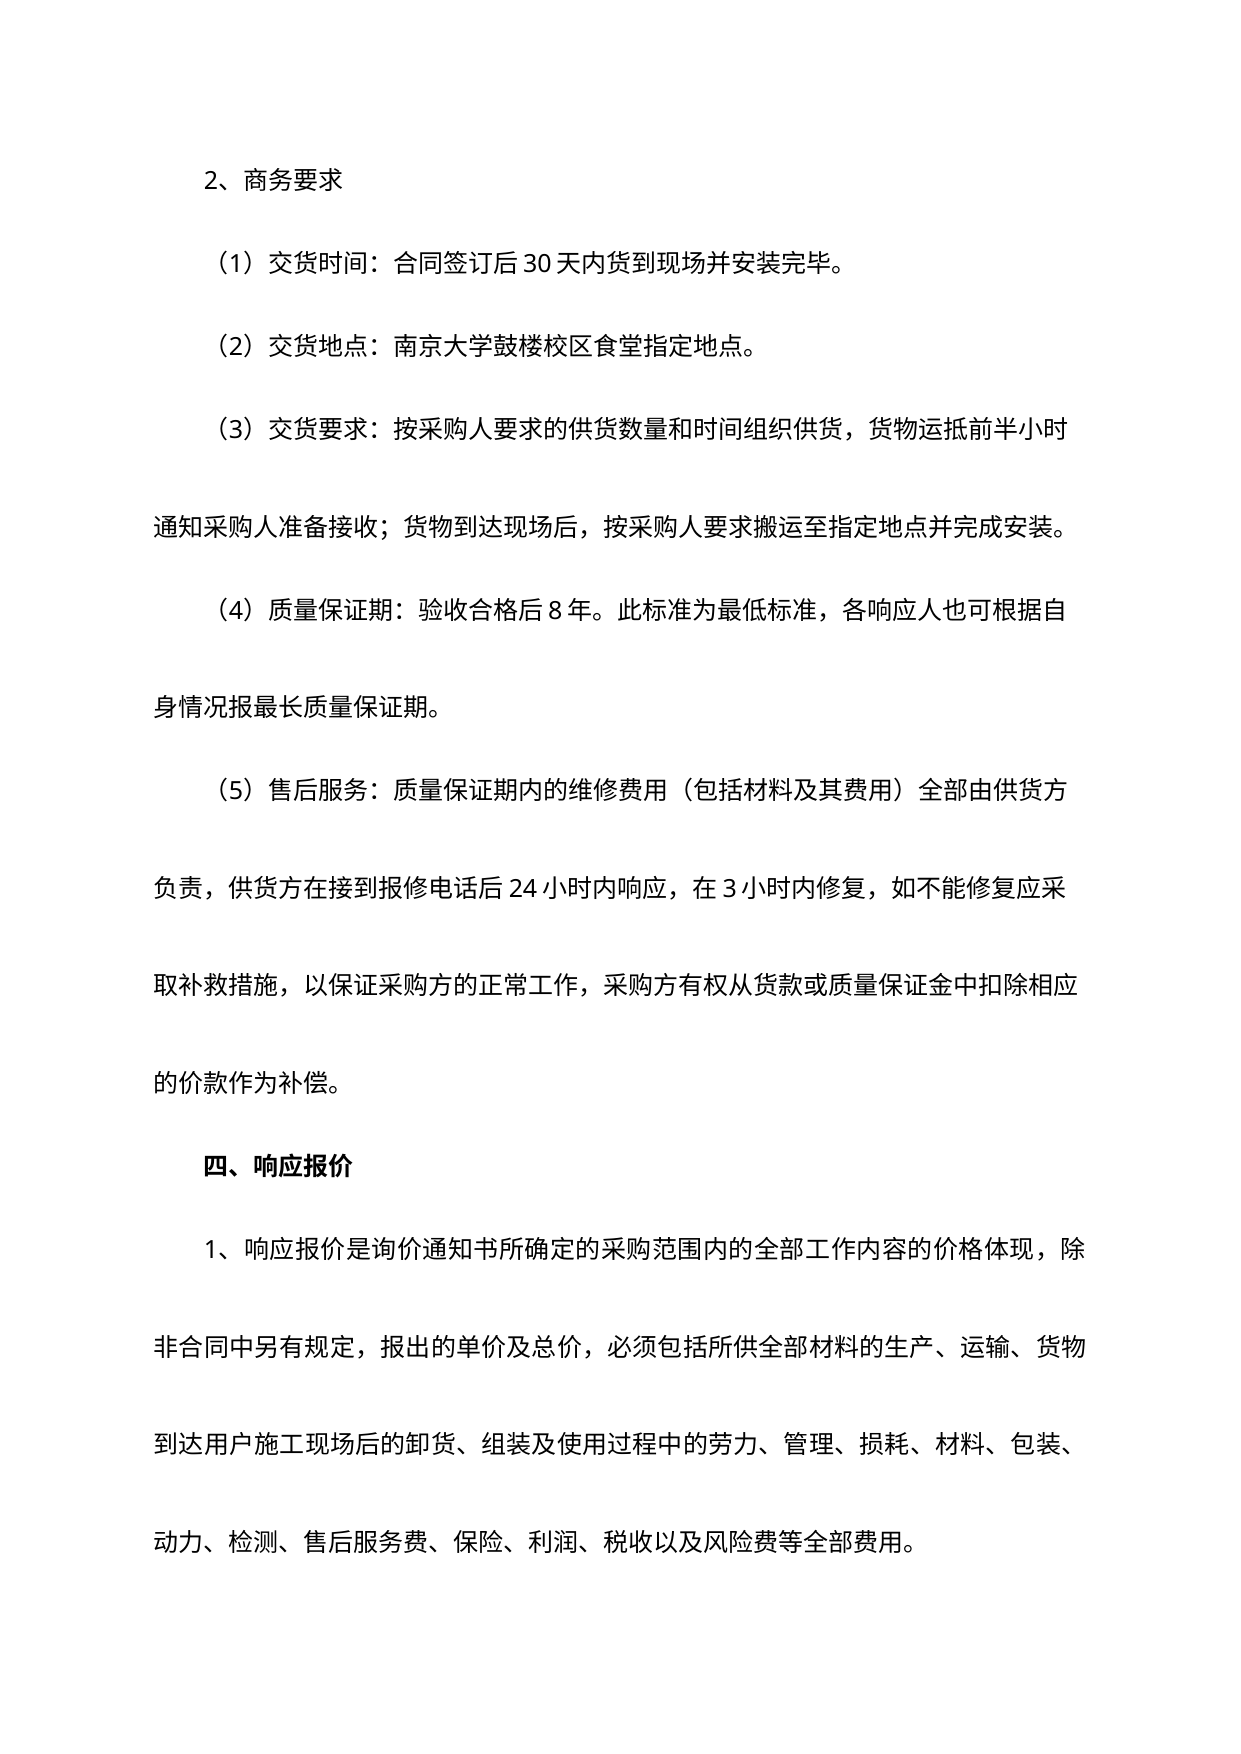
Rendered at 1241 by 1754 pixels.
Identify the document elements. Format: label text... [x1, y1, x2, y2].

text （2）交货地点：南京大学鼓楼校区食堂指定地点。 [153, 312, 1087, 377]
text （5）售后服务：质量保证期内的维修费用（包括材料及其费用）全部由供货方负责，供货方在接到报修电话后24小时内响应，在3小时内修复，如不能修复应采取补救措施，以保证采购方的正常工作，采购方有权从货款或质量保证金中扣除相应的价款作为补偿。 [153, 756, 1087, 1114]
text 四、响应报价 [153, 1132, 1087, 1197]
text （4）质量保证期：验收合格后8年。此标准为最低标准，各响应人也可根据自身情况报最长质量保证期。 [153, 576, 1087, 738]
text （1）交货时间：合同签订后30天内货到现场并安装完毕。 [153, 229, 1087, 294]
text 2、商务要求 [153, 146, 1087, 211]
text （3）交货要求：按采购人要求的供货数量和时间组织供货，货物运抵前半小时通知采购人准备接收；货物到达现场后，按采购人要求搬运至指定地点并完成安装。 [153, 395, 1087, 558]
text 1、响应报价是询价通知书所确定的采购范围内的全部工作内容的价格体现，除非合同中另有规定，报出的单价及总价，必须包括所供全部材料的生产、运输、货物到达用户施工现场后的卸货、组装及使用过程中的劳力、管理、损耗、材料、包装、动力、检测、售后服务费、保险、利润、税收以及风险费等全部费用。 [153, 1215, 1087, 1573]
